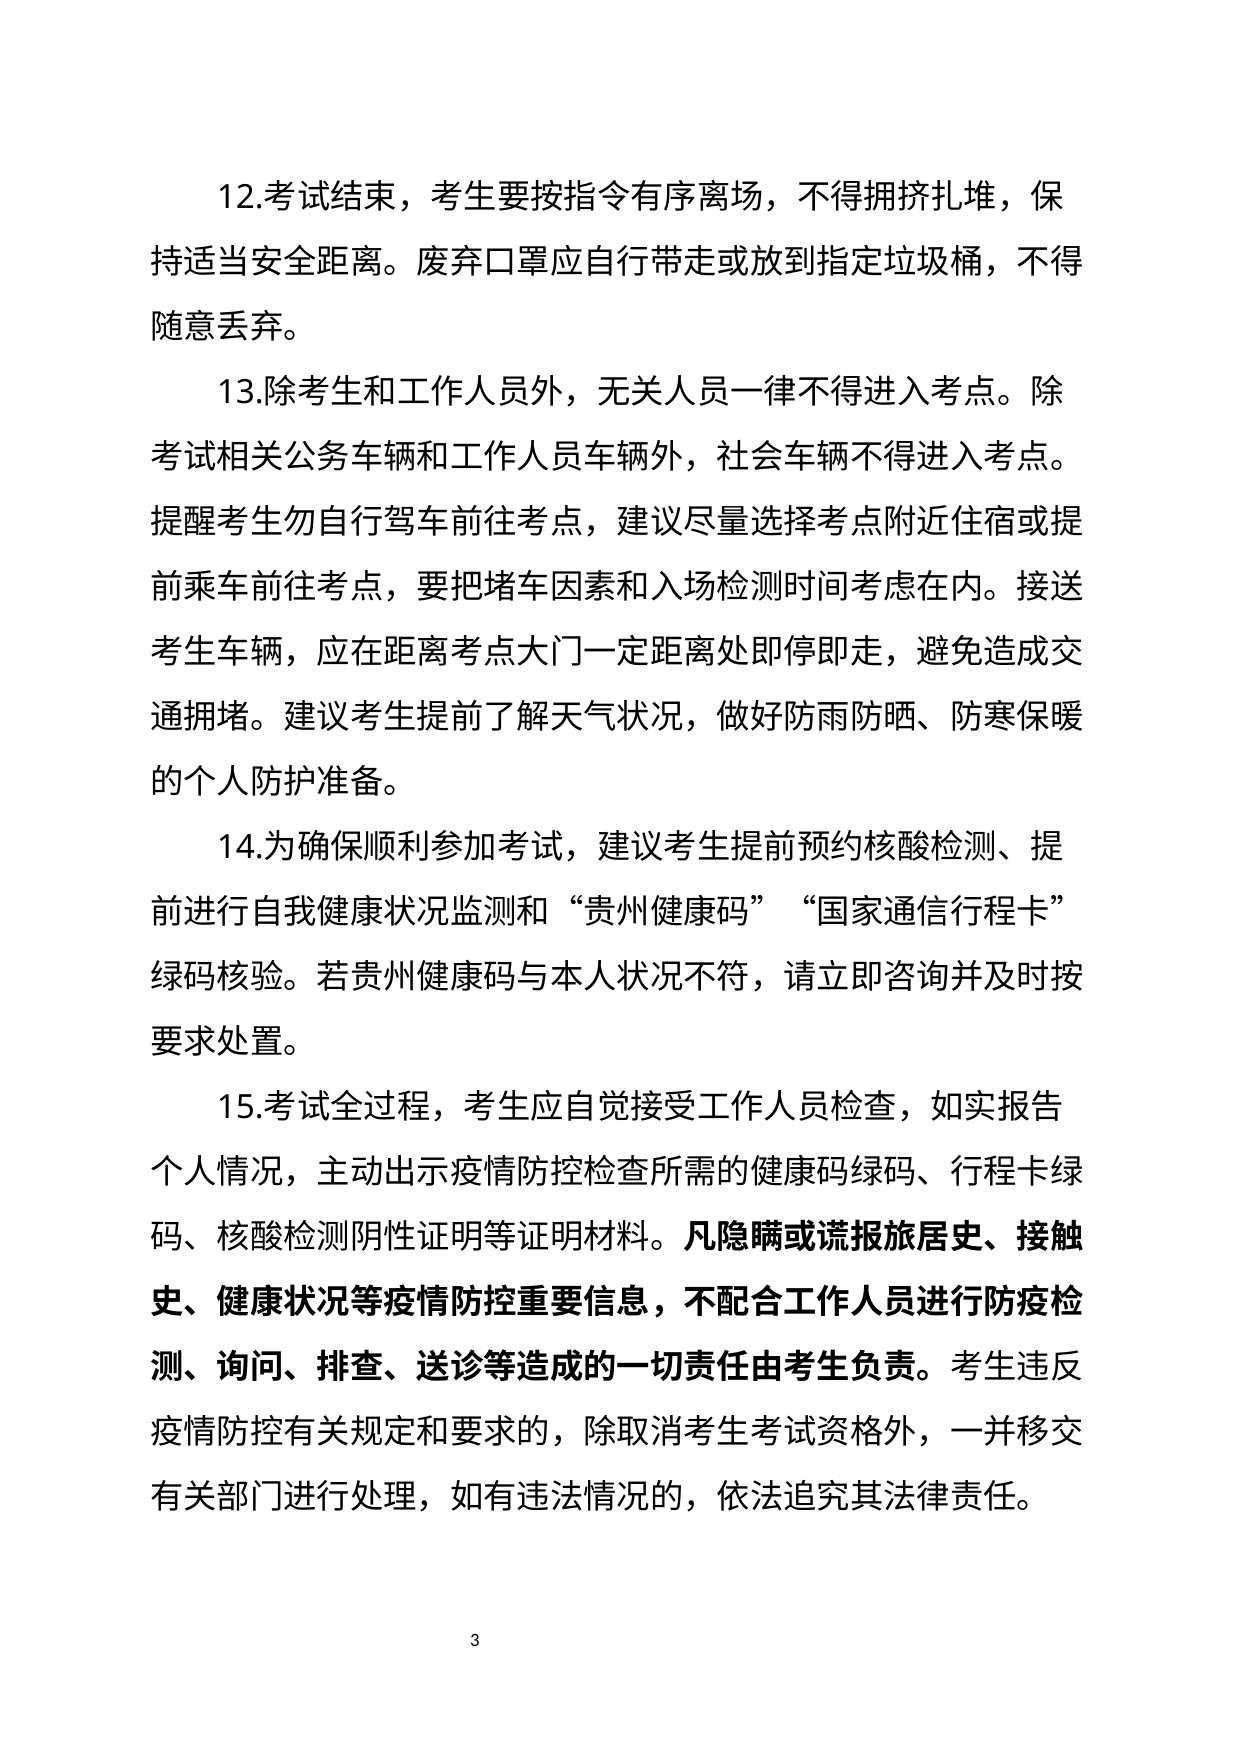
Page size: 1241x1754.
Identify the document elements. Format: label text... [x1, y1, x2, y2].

text 13.除考生和工作人员外，无关人员一律不得进入考点。除考试相关公务车辆和工作人员车辆外，社会车辆不得进入考点。提醒考生勿自行驾车前往考点，建议尽量选择考点附近住宿或提前乘车前往考点，要把堵车因素和入场检测时间考虑在内。接送考生车辆，应在距离考点大门一定距离处即停即走，避免造成交通拥堵。建议考生提前了解天气状况，做好防雨防晒、防寒保暖的个人防护准备。 [150, 357, 1090, 812]
text 15.考试全过程，考生应自觉接受工作人员检查，如实报告个人情况，主动出示疫情防控检查所需的健康码绿码、行程卡绿码、核酸检测阴性证明等证明材料。凡隐瞒或谎报旅居史、接触史、健康状况等疫情防控重要信息，不配合工作人员进行防疫检测、询问、排查、送诊等造成的一切责任由考生负责。考生违反疫情防控有关规定和要求的，除取消考生考试资格外，一并移交有关部门进行处理，如有违法情况的，依法追究其法律责任。 [150, 1072, 1090, 1527]
text 12.考试结束，考生要按指令有序离场，不得拥挤扎堆，保持适当安全距离。废弃口罩应自行带走或放到指定垃圾桶，不得随意丢弃。 [150, 162, 1090, 357]
text 14.为确保顺利参加考试，建议考生提前预约核酸检测、提前进行自我健康状况监测和“贵州健康码”“国家通信行程卡”绿码核验。若贵州健康码与本人状况不符，请立即咨询并及时按要求处置。 [150, 812, 1090, 1072]
